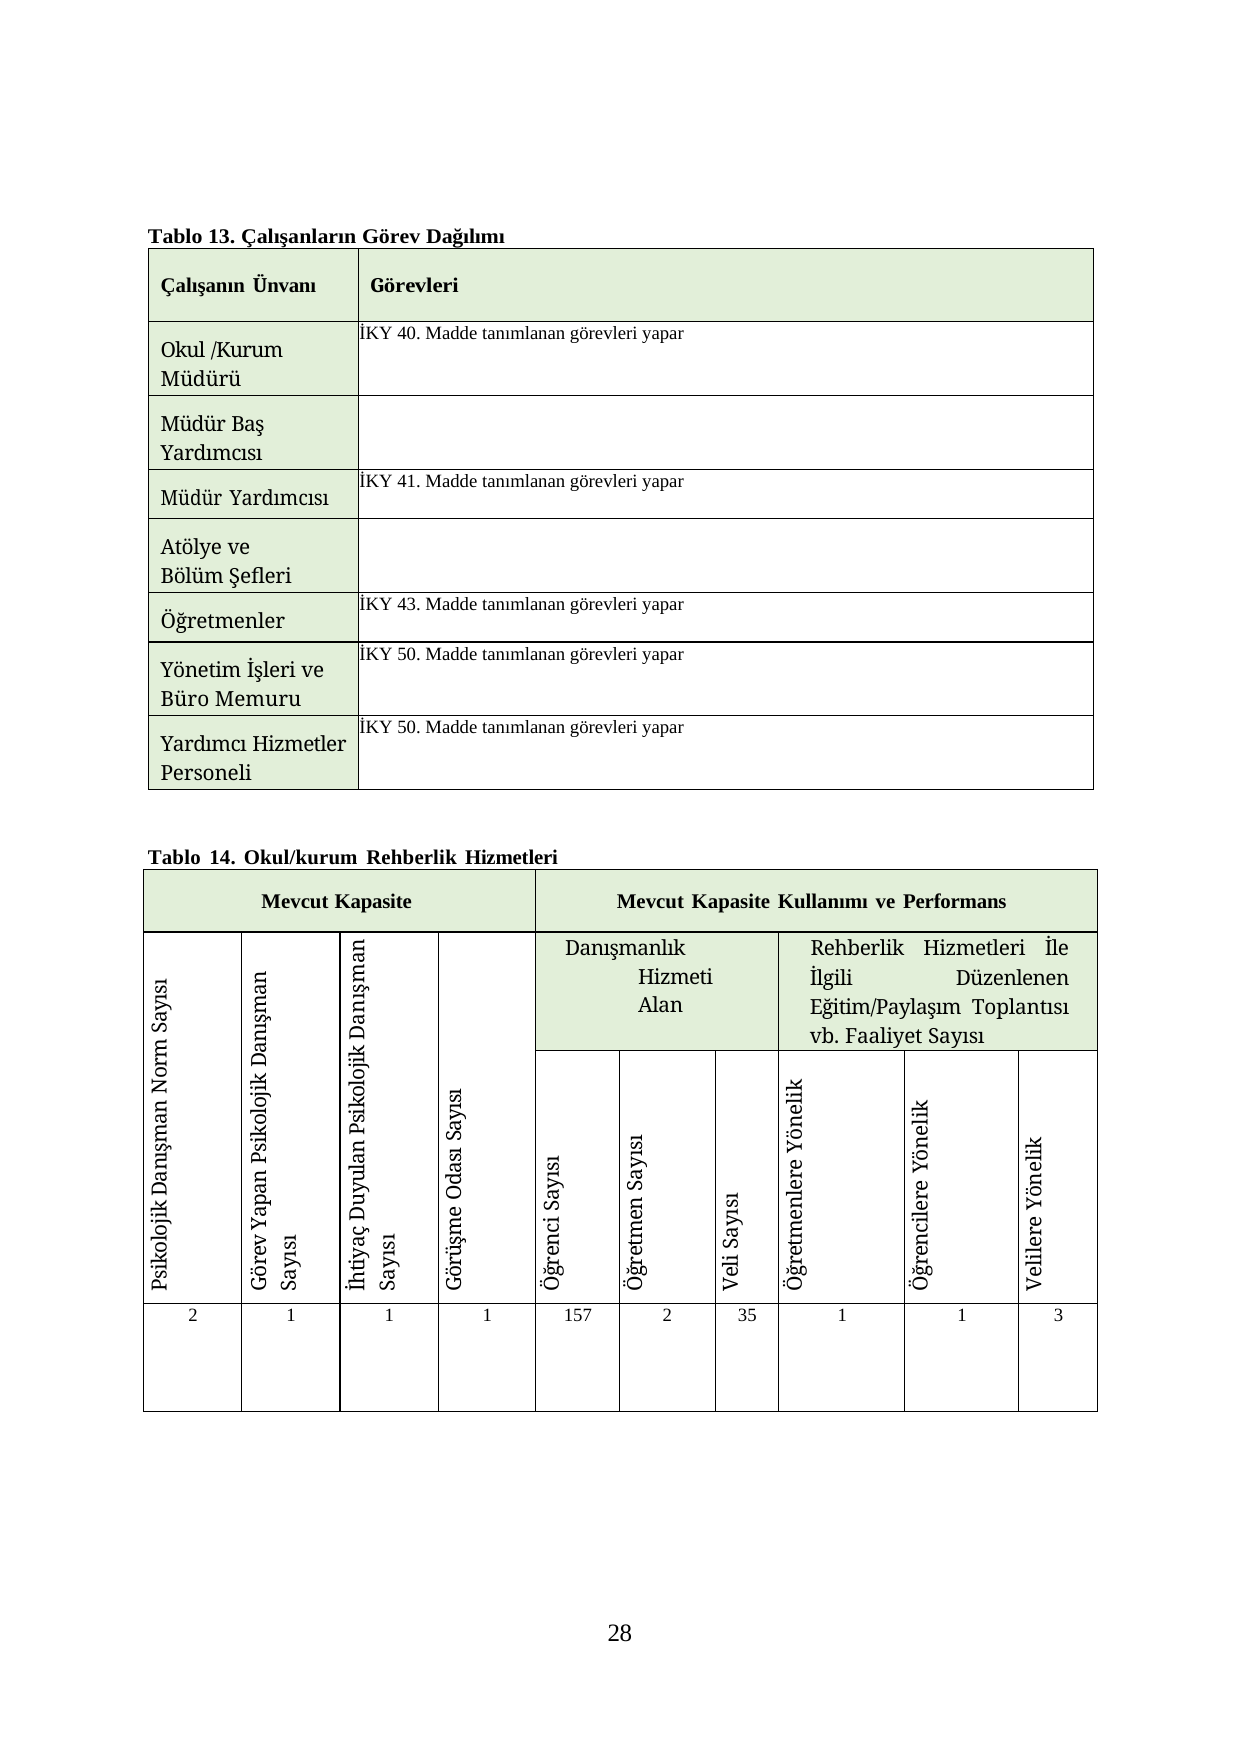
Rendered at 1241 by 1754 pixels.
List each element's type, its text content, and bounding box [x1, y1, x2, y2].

table_cell Velilere Yönelik [1019, 1051, 1097, 1303]
table_cell Yardımcı Hizmetler Personeli [149, 716, 358, 789]
text Tablo 14. Okul/kurum Rehberlik Hizmetleri [148, 844, 1198, 869]
table_cell 1 [242, 1304, 339, 1411]
table_cell İKY 40. Madde tanımlanan görevleri yapar [359, 322, 1093, 395]
table_cell Müdür Yardımcısı [149, 470, 358, 518]
table_cell Rehberlik Hizmetleri İle İlgili Düzenlenen Eğitim/Paylaşım Toplantısı vb. Faaliyet Sayısı [779, 933, 1097, 1050]
table_cell Görüşme Odası Sayısı [439, 933, 535, 1303]
table_cell [359, 396, 1093, 469]
table_cell Okul /Kurum Müdürü [149, 322, 358, 395]
table_cell Öğrenci Sayısı [536, 1051, 619, 1303]
table_cell 35 [716, 1304, 778, 1411]
table_cell Yönetim İşleri ve Büro Memuru [149, 643, 358, 715]
table_cell İKY 50. Madde tanımlanan görevleri yapar [359, 643, 1093, 715]
table_cell Veli Sayısı [716, 1051, 778, 1303]
table_cell Atölye ve Bölüm Şefleri [149, 519, 358, 592]
table_cell 1 [341, 1304, 438, 1411]
table_cell Öğretmenler [149, 593, 358, 641]
table_cell 1 [439, 1304, 535, 1411]
table_cell Öğretmen Sayısı [620, 1051, 715, 1303]
text Tablo 13. Çalışanların Görev Dağılımı [148, 224, 1198, 248]
table_cell 1 [905, 1304, 1018, 1411]
table_cell Müdür Baş Yardımcısı [149, 396, 358, 469]
table_cell Görev Yapan Psikolojik Danışman Sayısı [242, 933, 339, 1303]
table_cell İKY 41. Madde tanımlanan görevleri yapar [359, 470, 1093, 518]
table_cell 2 [144, 1304, 241, 1411]
table_cell 2 [620, 1304, 715, 1411]
table_cell 1 [779, 1304, 904, 1411]
table_cell Öğrencilere Yönelik [905, 1051, 1018, 1303]
table_header Mevcut Kapasite [144, 870, 535, 931]
table_cell Danışmanlık Hizmeti Alan [536, 933, 778, 1050]
table_header Çalışanın Ünvanı [149, 249, 358, 321]
table_cell İKY 50. Madde tanımlanan görevleri yapar [359, 716, 1093, 789]
table_cell 157 [536, 1304, 619, 1411]
table_cell Öğretmenlere Yönelik [779, 1051, 904, 1303]
table_header Mevcut Kapasite Kullanımı ve Performans [536, 870, 1097, 931]
table_cell [359, 519, 1093, 592]
table_header Görevleri [359, 249, 1093, 321]
table_cell İhtiyaç Duyulan Psikolojik Danışman Sayısı [341, 933, 438, 1303]
table_cell 3 [1019, 1304, 1097, 1411]
table_cell İKY 43. Madde tanımlanan görevleri yapar [359, 593, 1093, 641]
table_cell Psikolojik Danışman Norm Sayısı [144, 933, 241, 1303]
